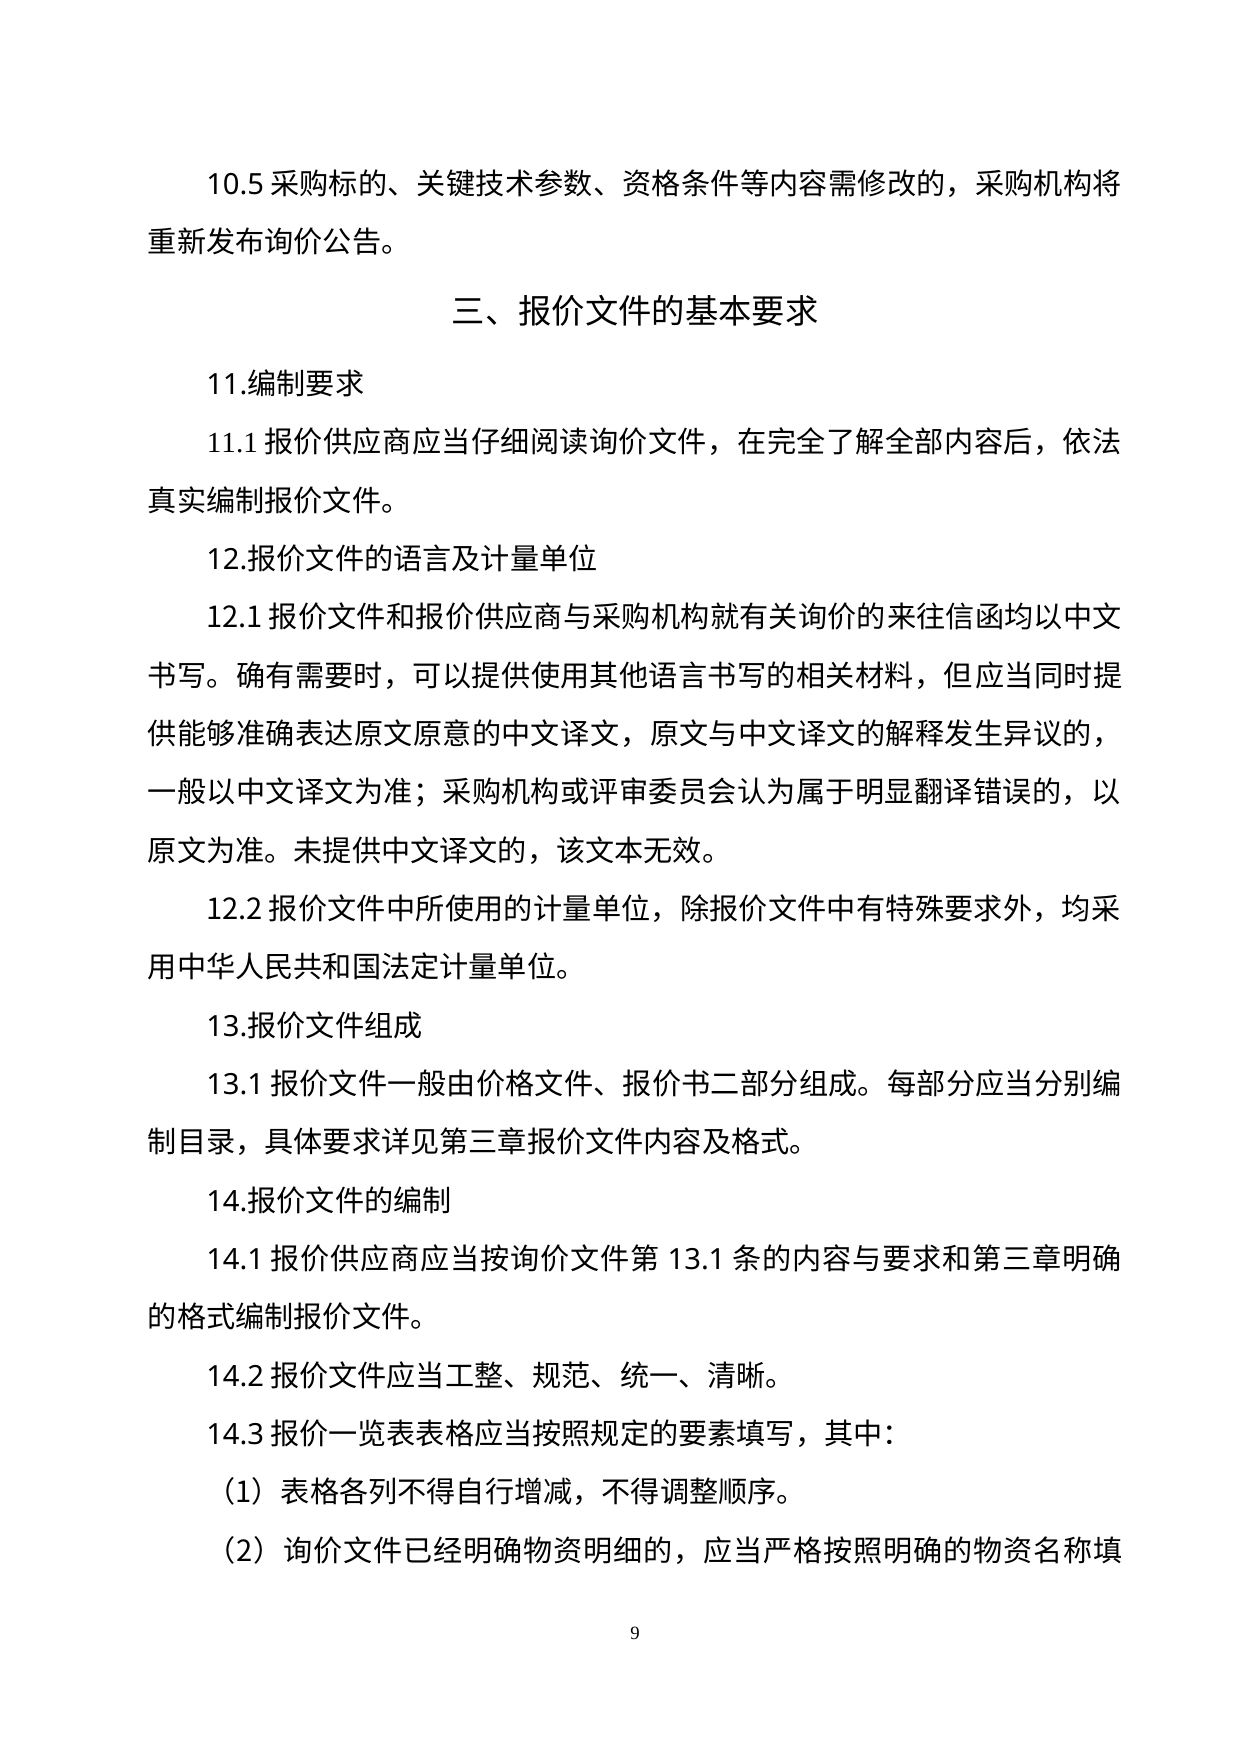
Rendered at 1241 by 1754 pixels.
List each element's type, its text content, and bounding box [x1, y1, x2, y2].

text 12.2报价文件中所使用的计量单位，除报价文件中有特殊要求外，均采用中华人民共和国法定计量单位。 [148, 873, 1122, 989]
text 14.1报价供应商应当按询价文件第13.1条的内容与要求和第三章明确的格式编制报价文件。 [148, 1223, 1122, 1339]
text 13.1报价文件一般由价格文件、报价书二部分组成。每部分应当分别编制目录，具体要求详见第三章报价文件内容及格式。 [148, 1048, 1122, 1164]
text （1）表格各列不得自行增减，不得调整顺序。 [148, 1456, 1122, 1514]
text 10.5采购标的、关键技术参数、资格条件等内容需修改的，采购机构将重新发布询价公告。 [148, 148, 1122, 264]
text 14.2报价文件应当工整、规范、统一、清晰。 [148, 1339, 1122, 1398]
text 12.1报价文件和报价供应商与采购机构就有关询价的来往信函均以中文书写。确有需要时，可以提供使用其他语言书写的相关材料，但应当同时提供能够准确表达原文原意的中文译文，原文与中文译文的解释发生异议的，一般以中文译文为准；采购机构或评审委员会认为属于明显翻译错误的，以原文为准。未提供中文译文的，该文本无效。 [148, 581, 1122, 873]
subtitle 13.报价文件组成 [148, 989, 1122, 1048]
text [148, 1514, 1122, 1573]
subtitle 三、报价文件的基本要求 [148, 277, 1122, 335]
subtitle 11.编制要求 [148, 348, 1122, 406]
subtitle 14.报价文件的编制 [148, 1164, 1122, 1223]
text 11.1报价供应商应当仔细阅读询价文件，在完全了解全部内容后，依法真实编制报价文件。 [148, 406, 1122, 523]
text 14.3报价一览表表格应当按照规定的要素填写，其中： [148, 1398, 1122, 1456]
subtitle 12.报价文件的语言及计量单位 [148, 523, 1122, 581]
